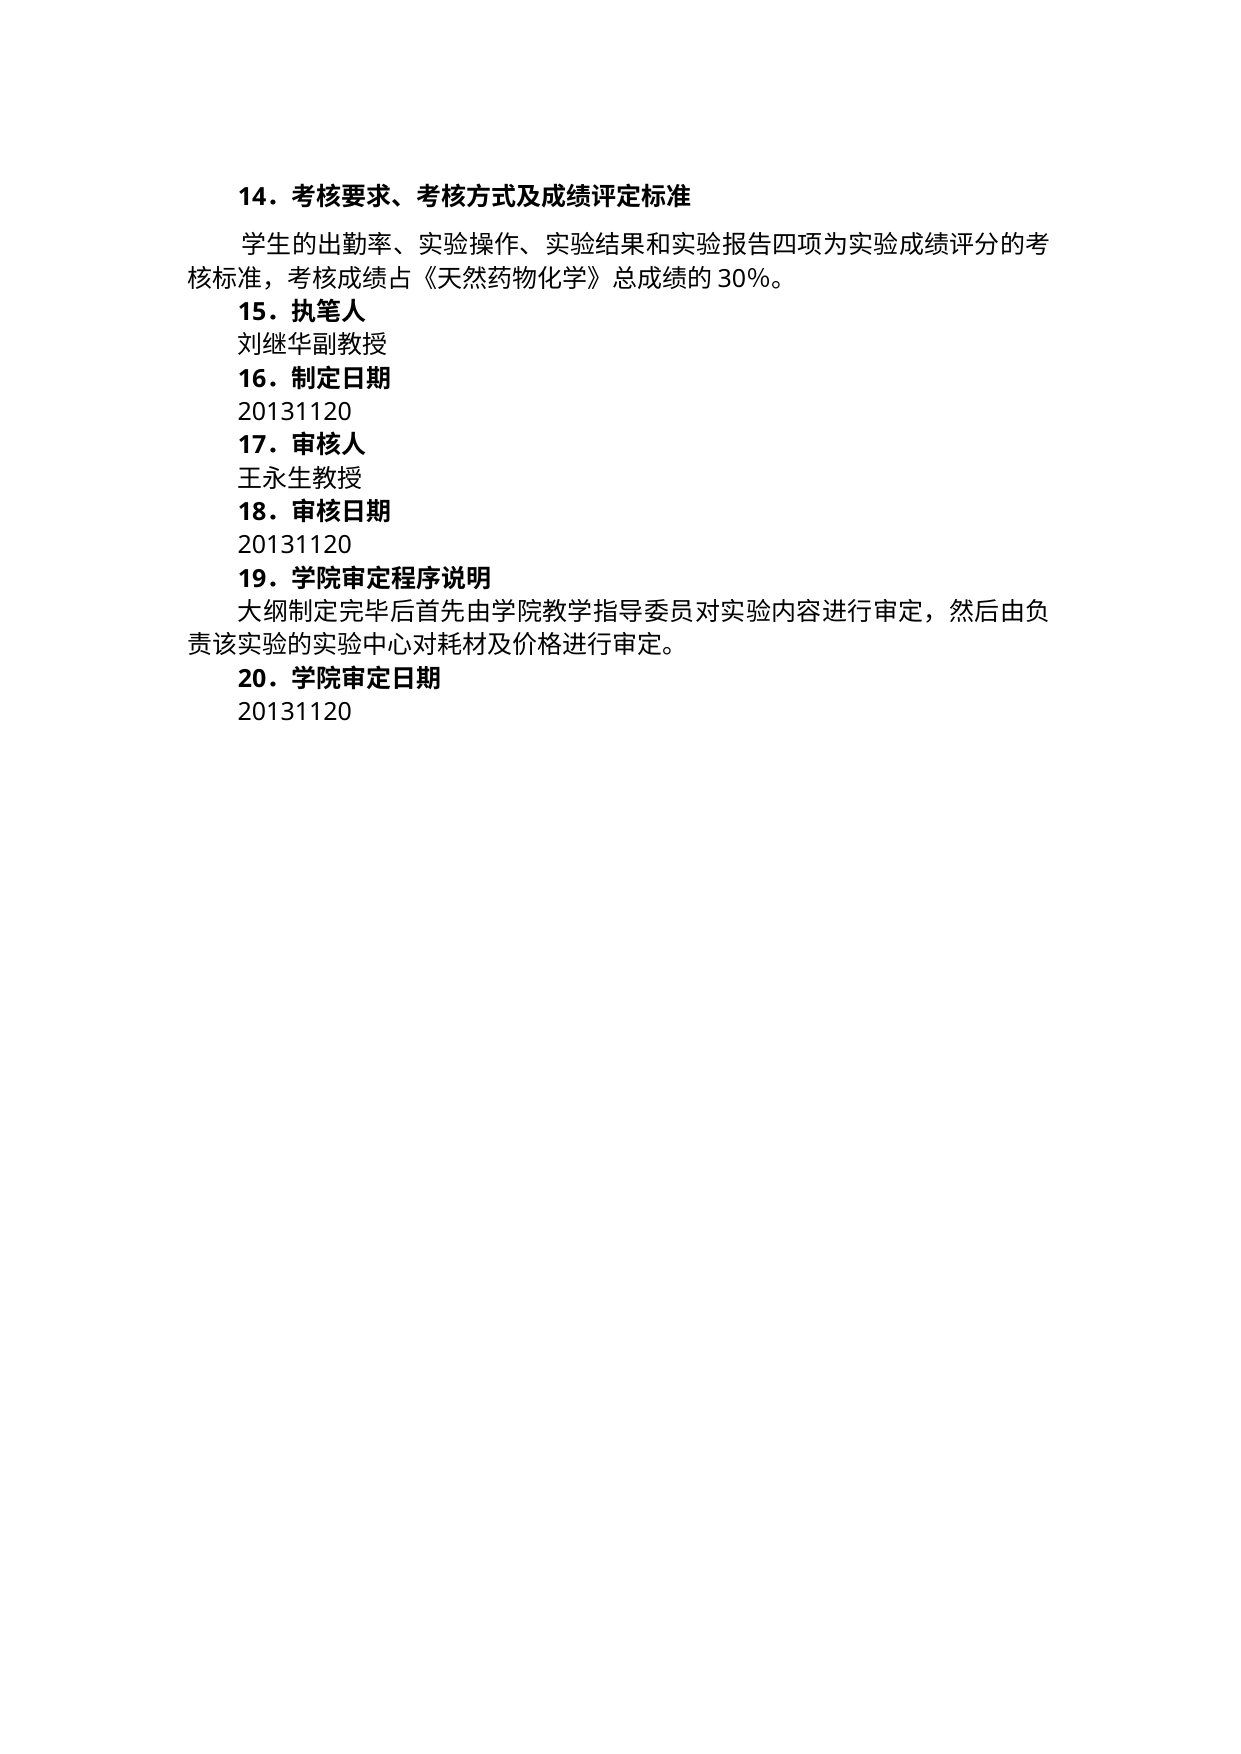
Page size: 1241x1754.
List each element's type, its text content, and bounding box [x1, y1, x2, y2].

text 学生的出勤率、实验操作、实验结果和实验报告四项为实验成绩评分的考核标准，考核成绩占《天然药物化学》总成绩的30％。 [187, 227, 1053, 294]
text 18．审核日期 [187, 494, 1053, 527]
text 16．制定日期 [187, 360, 1053, 394]
text 大纲制定完毕后首先由学院教学指导委员对实验内容进行审定，然后由负责该实验的实验中心对耗材及价格进行审定。 [187, 594, 1053, 660]
text 17．审核人 [187, 427, 1053, 460]
text 19．学院审定程序说明 [187, 560, 1053, 594]
text 20131120 [187, 694, 1053, 727]
text 20．学院审定日期 [187, 660, 1053, 694]
text 14．考核要求、考核方式及成绩评定标准 [187, 162, 1102, 227]
text 15．执笔人 [187, 294, 1053, 327]
text 王永生教授 [187, 460, 1053, 494]
text 20131120 [187, 527, 1053, 560]
text 刘继华副教授 [187, 327, 1053, 360]
text 20131120 [187, 394, 1053, 427]
